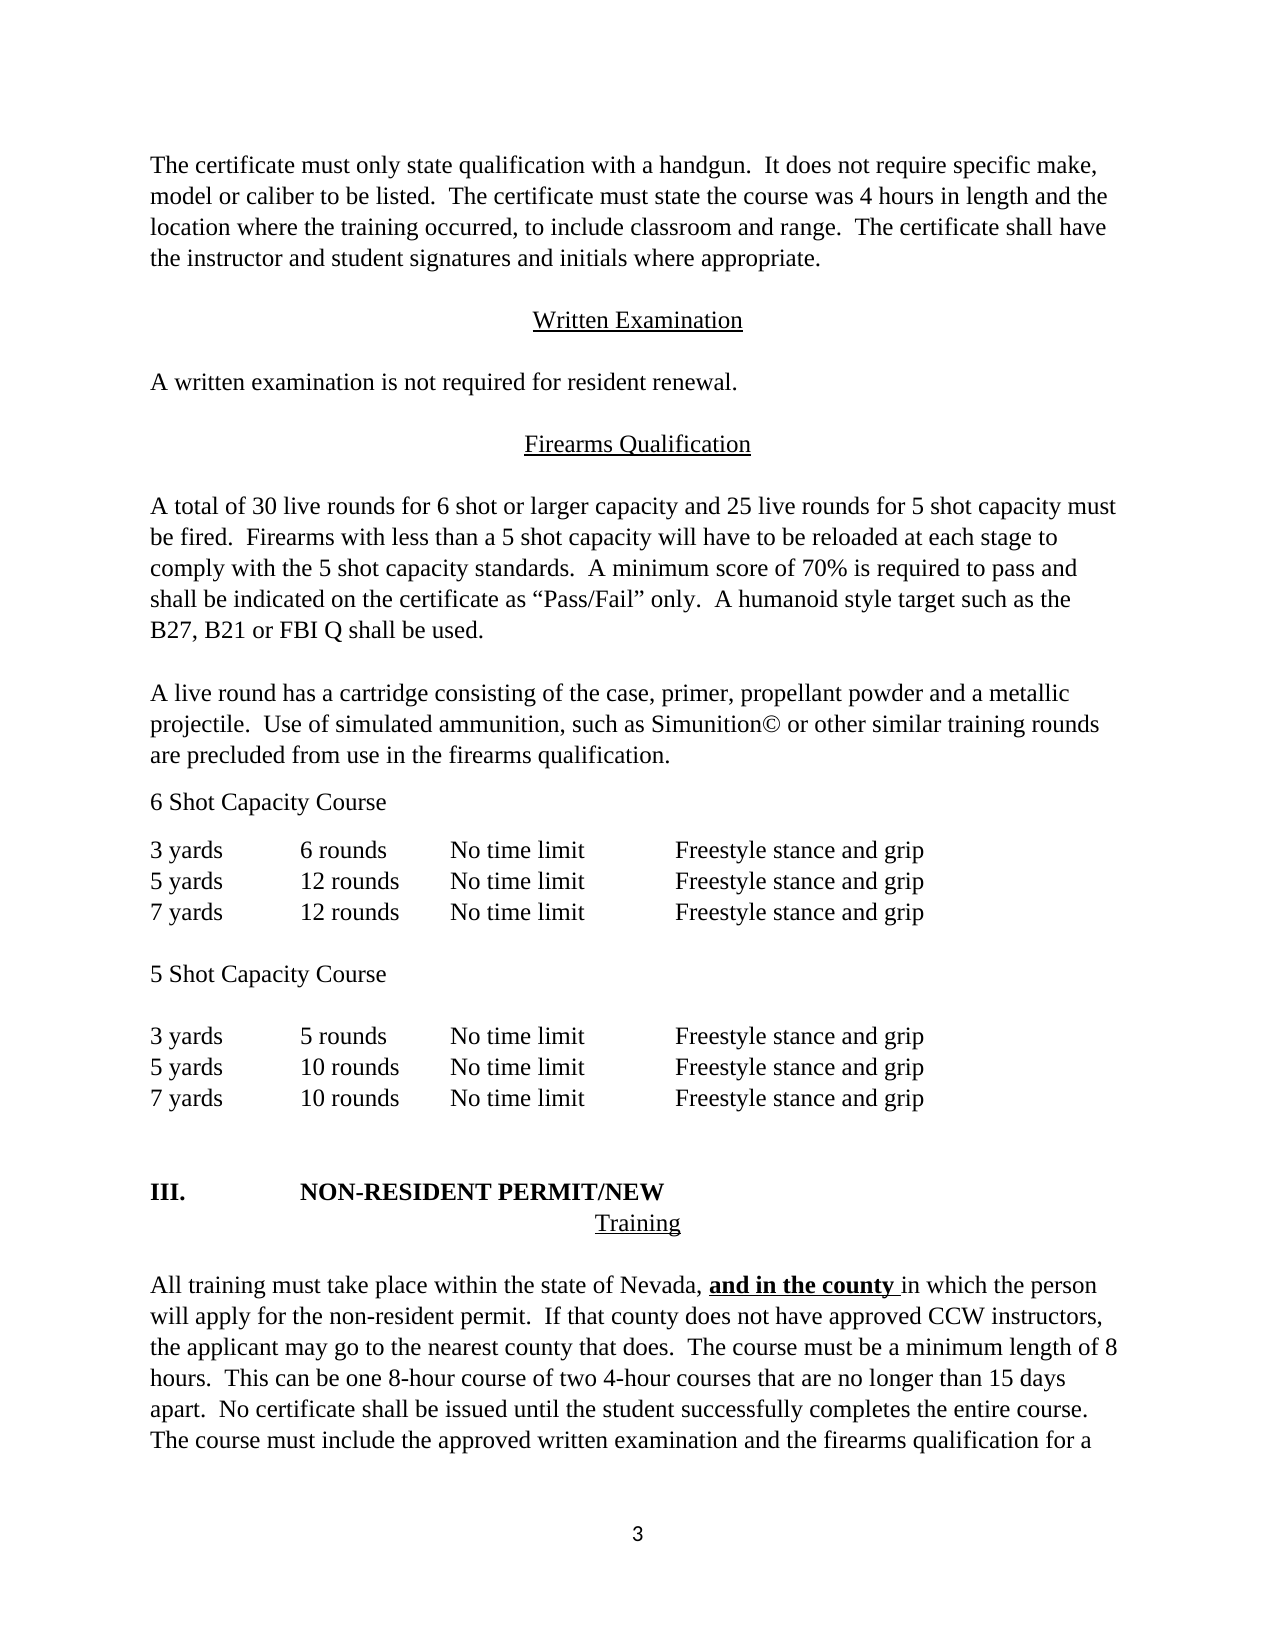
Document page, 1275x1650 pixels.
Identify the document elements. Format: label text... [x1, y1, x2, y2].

text 7 yards 10 rounds No time limit Freestyle stance and grip [150, 1083, 1125, 1112]
text The certificate must only state qualification with a handgun. It does not require specific make, model or caliber to be listed. The certificate must state the course was 4 hours in length and the location where the training occurred, to include classroom and range. The certificate shall have the instructor and student signatures and initials where appropriate. [150, 150, 1125, 272]
text Firearms Qualification [150, 429, 1125, 458]
text 3 yards 5 rounds No time limit Freestyle stance and grip [150, 1021, 1125, 1050]
text Training [150, 1208, 1125, 1236]
text 5 yards 12 rounds No time limit Freestyle stance and grip [150, 866, 1125, 895]
text A written examination is not required for resident renewal. [150, 367, 1125, 396]
text Written Examination [150, 305, 1125, 334]
text 5 yards 10 rounds No time limit Freestyle stance and grip [150, 1052, 1125, 1081]
text A total of 30 live rounds for 6 shot or larger capacity and 25 live rounds for 5 shot capacity must be fired. Firearms with less than a 5 shot capacity will have to be reloaded at each stage to comply with the 5 shot capacity standards. A minimum score of 70% is required to pass and shall be indicated on the certificate as “Pass/Fail” only. A humanoid style target such as the B27, B21 or FBI Q shall be used. [150, 491, 1125, 644]
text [150, 1270, 1125, 1454]
text 7 yards 12 rounds No time limit Freestyle stance and grip [150, 897, 1125, 926]
text A live round has a cartridge consisting of the case, primer, propellant powder and a metallic projectile. Use of simulated ammunition, such as Simunition© or other similar training rounds are precluded from use in the firearms qualification. [150, 678, 1125, 768]
text 5 Shot Capacity Course [150, 959, 1125, 988]
text 6 Shot Capacity Course [150, 787, 1125, 816]
text 3 yards 6 rounds No time limit Freestyle stance and grip [150, 835, 1125, 864]
text III. NON-RESIDENT PERMIT/NEW [150, 1177, 1125, 1205]
